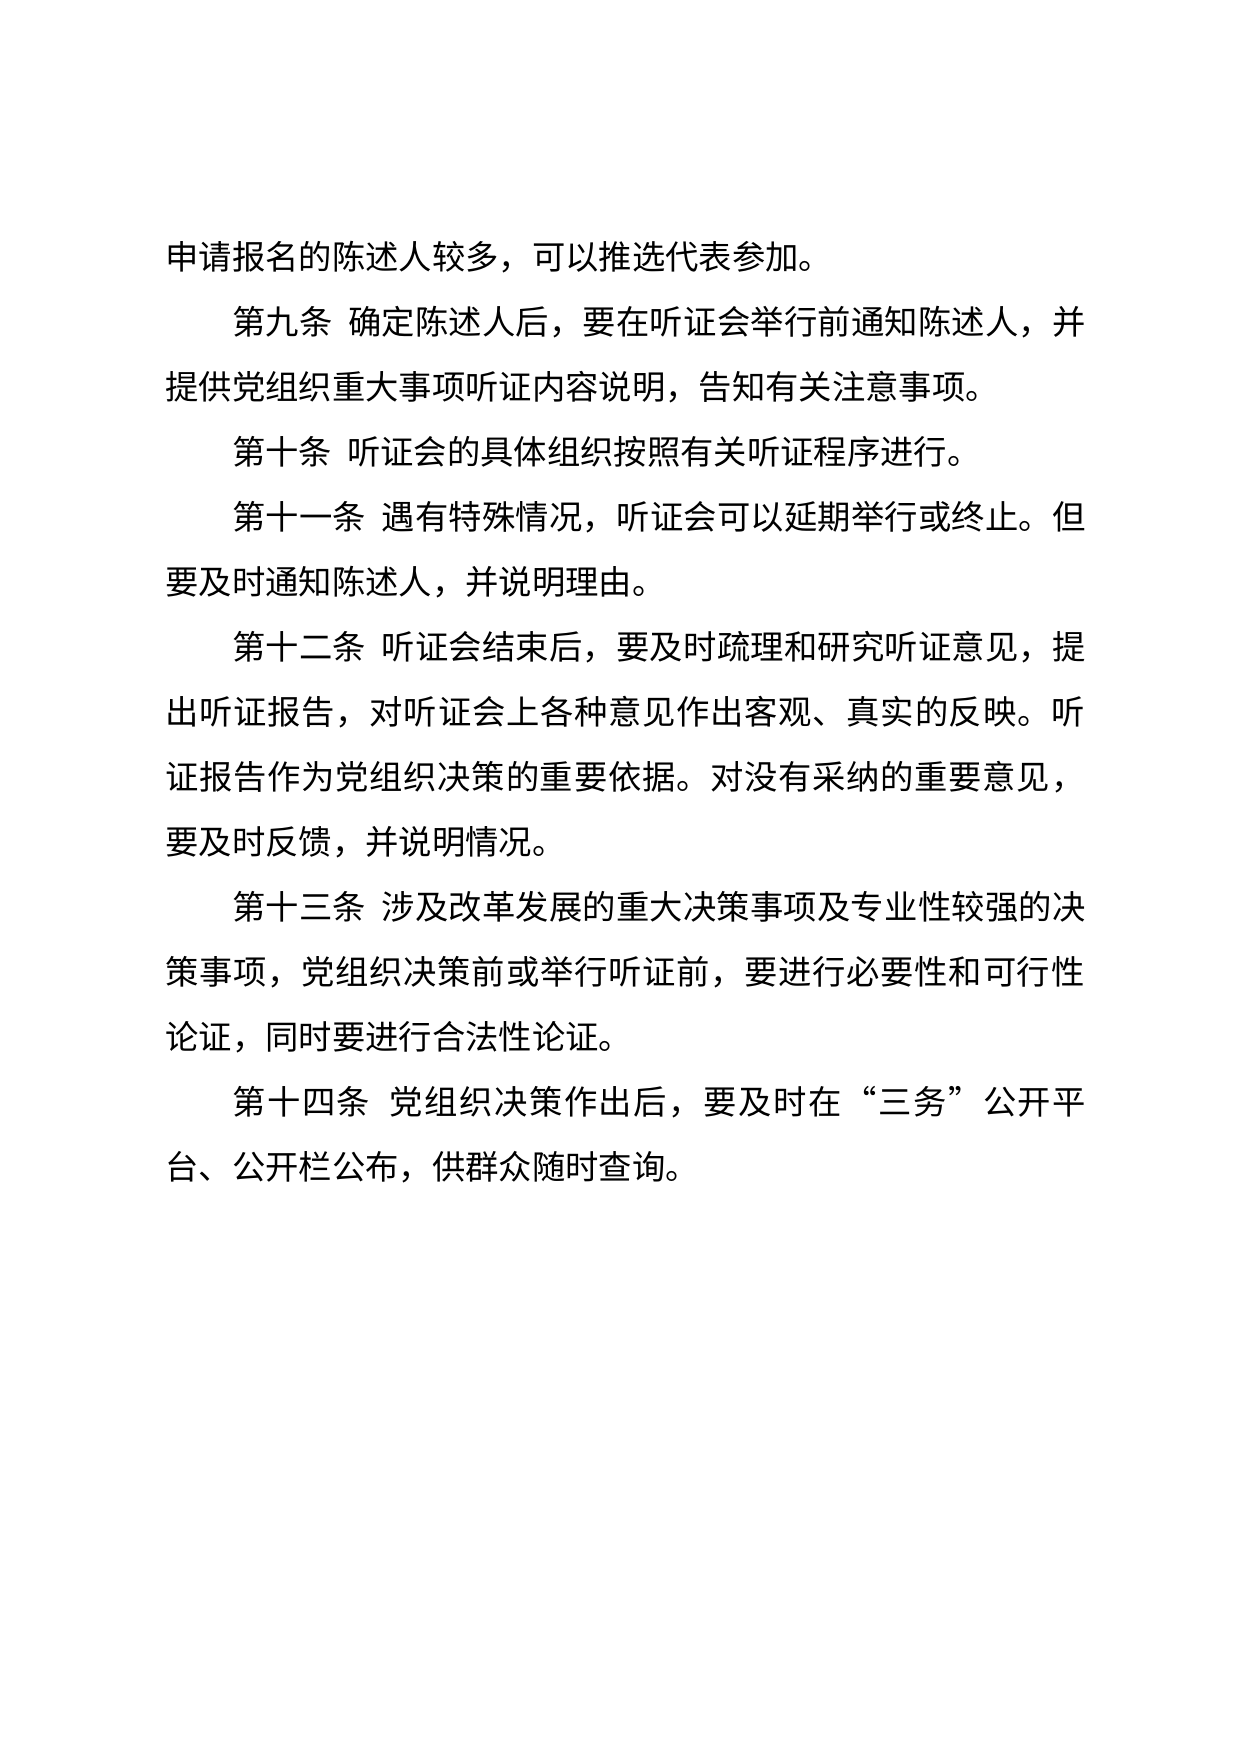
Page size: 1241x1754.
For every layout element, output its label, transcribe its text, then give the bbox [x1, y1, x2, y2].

text 第九条 确定陈述人后，要在听证会举行前通知陈述人，并提供党组织重大事项听证内容说明，告知有关注意事项。 [165, 287, 1087, 417]
text 第十三条 涉及改革发展的重大决策事项及专业性较强的决策事项，党组织决策前或举行听证前，要进行必要性和可行性论证，同时要进行合法性论证。 [165, 872, 1087, 1067]
text 第十二条 听证会结束后，要及时疏理和研究听证意见，提出听证报告，对听证会上各种意见作出客观、真实的反映。听证报告作为党组织决策的重要依据。对没有采纳的重要意见，要及时反馈，并说明情况。 [165, 612, 1087, 872]
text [165, 222, 1087, 287]
text 第十一条 遇有特殊情况，听证会可以延期举行或终止。但要及时通知陈述人，并说明理由。 [165, 482, 1087, 612]
text 第十条 听证会的具体组织按照有关听证程序进行。 [165, 417, 1087, 482]
text 第十四条 党组织决策作出后，要及时在“三务”公开平台、公开栏公布，供群众随时查询。 [165, 1067, 1087, 1197]
